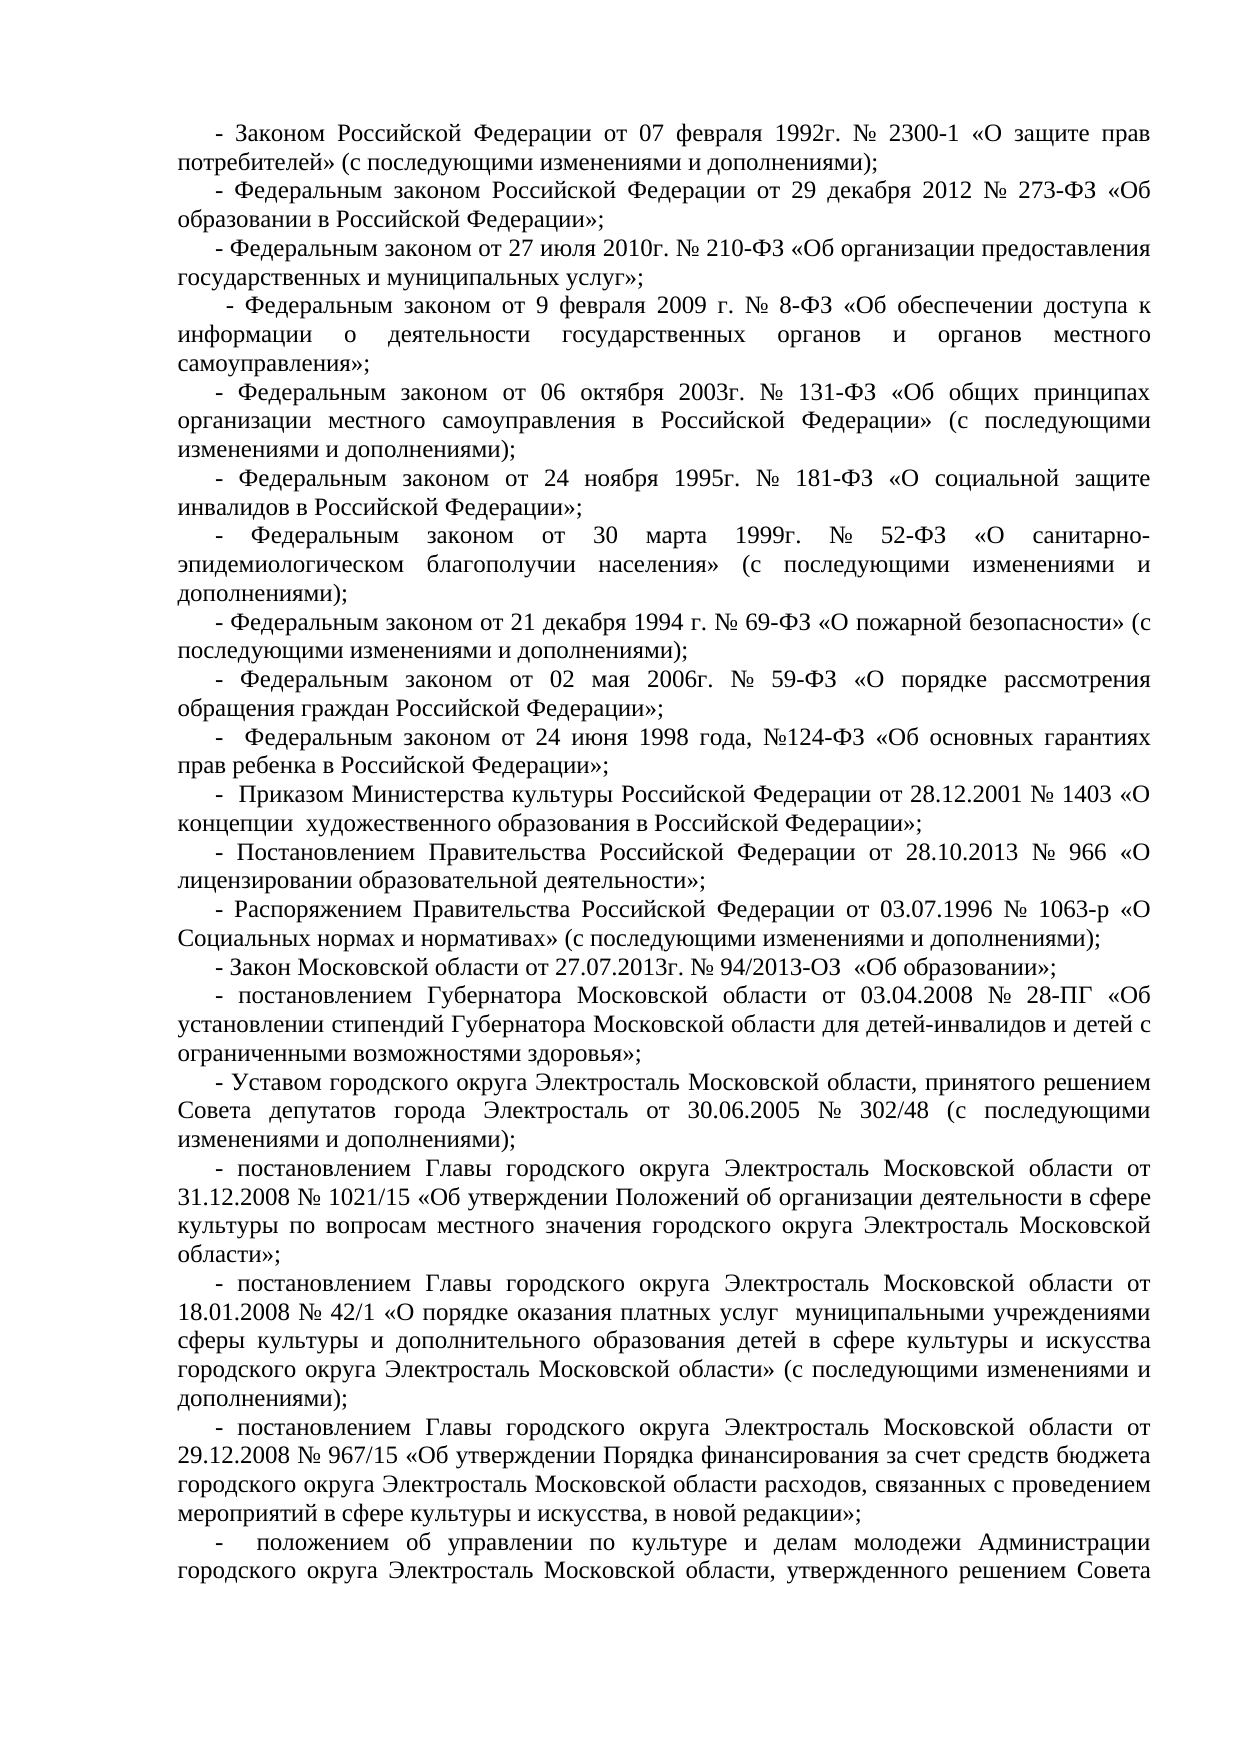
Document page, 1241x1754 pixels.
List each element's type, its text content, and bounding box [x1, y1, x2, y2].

text - постановлением Губернатора Московской области от 03.04.2008 № 28-ПГ «Об установлении стипендий Губернатора Московской области для детей-инвалидов и детей с ограниченными возможностями здоровья»; [177, 981, 1152, 1067]
text - Федеральным законом от 02 мая 2006г. № 59-ФЗ «О порядке рассмотрения обращения граждан Российской Федерации»; [177, 664, 1152, 722]
list - Приказом Министерства культуры Российской Федерации от 28.12.2001 № 1403 «О концепции художественного образования в Российской Федерации»; [177, 779, 1152, 837]
list - Федеральным законом от 06 октября 2003г. № 131-ФЗ «Об общих принципах организации местного самоуправления в Российской Федерации» (с последующими изменениями и дополнениями); [177, 377, 1152, 463]
text - Федеральным законом от 24 ноября 1995г. № 181-ФЗ «О социальной защите инвалидов в Российской Федерации»; [177, 463, 1152, 521]
text - Уставом городского округа Электросталь Московской области, принятого решением Совета депутатов города Электросталь от 30.06.2005 № 302/48 (с последующими изменениями и дополнениями); [177, 1067, 1152, 1153]
list - Федеральным законом от 9 февраля . № 8-ФЗ «Об обеспечении доступа к информации о деятельности государственных органов и органов местного самоуправления»; [177, 291, 1152, 377]
text - постановлением Главы городского округа Электросталь Московской области от 31.12.2008 № 1021/15 «Об утверждении Положений об организации деятельности в сфере культуры по вопросам местного значения городского округа Электросталь Московской области»; [177, 1153, 1152, 1268]
text - Федеральным законом от 21 декабря . № 69-ФЗ «О пожарной безопасности» (с последующими изменениями и дополнениями); [177, 607, 1152, 664]
text - постановлением Главы городского округа Электросталь Московской области от 29.12.2008 № 967/15 «Об утверждении Порядка финансирования за счет средств бюджета городского округа Электросталь Московской области расходов, связанных с проведением мероприятий в сфере культуры и искусства, в новой редакции»; [177, 1412, 1152, 1527]
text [177, 1527, 1152, 1584]
list - Федеральным законом Российской Федерации от 29 декабря 2012 № 273-ФЗ «Об образовании в Российской Федерации»; [177, 176, 1152, 233]
subtitle - Закон Московской области от 27.07.2013г. № 94/2013-ОЗ «Об образовании»; [177, 952, 1152, 981]
list - Законом Российской Федерации от 07 февраля 1992г. № 2300-1 «О защите прав потребителей» (с последующими изменениями и дополнениями); [177, 118, 1152, 176]
text - Постановлением Правительства Российской Федерации от 28.10.2013 № 966 «О лицензировании образовательной деятельности»; [177, 837, 1152, 894]
text - Федеральным законом от 30 марта 1999г. № 52-ФЗ «О санитарно-эпидемиологическом благополучии населения» (с последующими изменениями и дополнениями); [177, 521, 1152, 607]
text - постановлением Главы городского округа Электросталь Московской области от 18.01.2008 № 42/1 «О порядке оказания платных услуг муниципальными учреждениями сферы культуры и дополнительного образования детей в сфере культуры и искусства городского округа Электросталь Московской области» (с последующими изменениями и дополнениями); [177, 1268, 1152, 1412]
list - Федеральным законом от 24 июня 1998 года, №124-ФЗ «Об основных гарантиях прав ребенка в Российской Федерации»; [177, 722, 1152, 779]
list - Федеральным законом от 27 июля 2010г. № 210-ФЗ «Об организации предоставления государственных и муниципальных услуг»; [177, 233, 1152, 291]
text - Распоряжением Правительства Российской Федерации от 03.07.1996 № 1063-р «О Социальных нормах и нормативах» (с последующими изменениями и дополнениями); [177, 894, 1152, 952]
